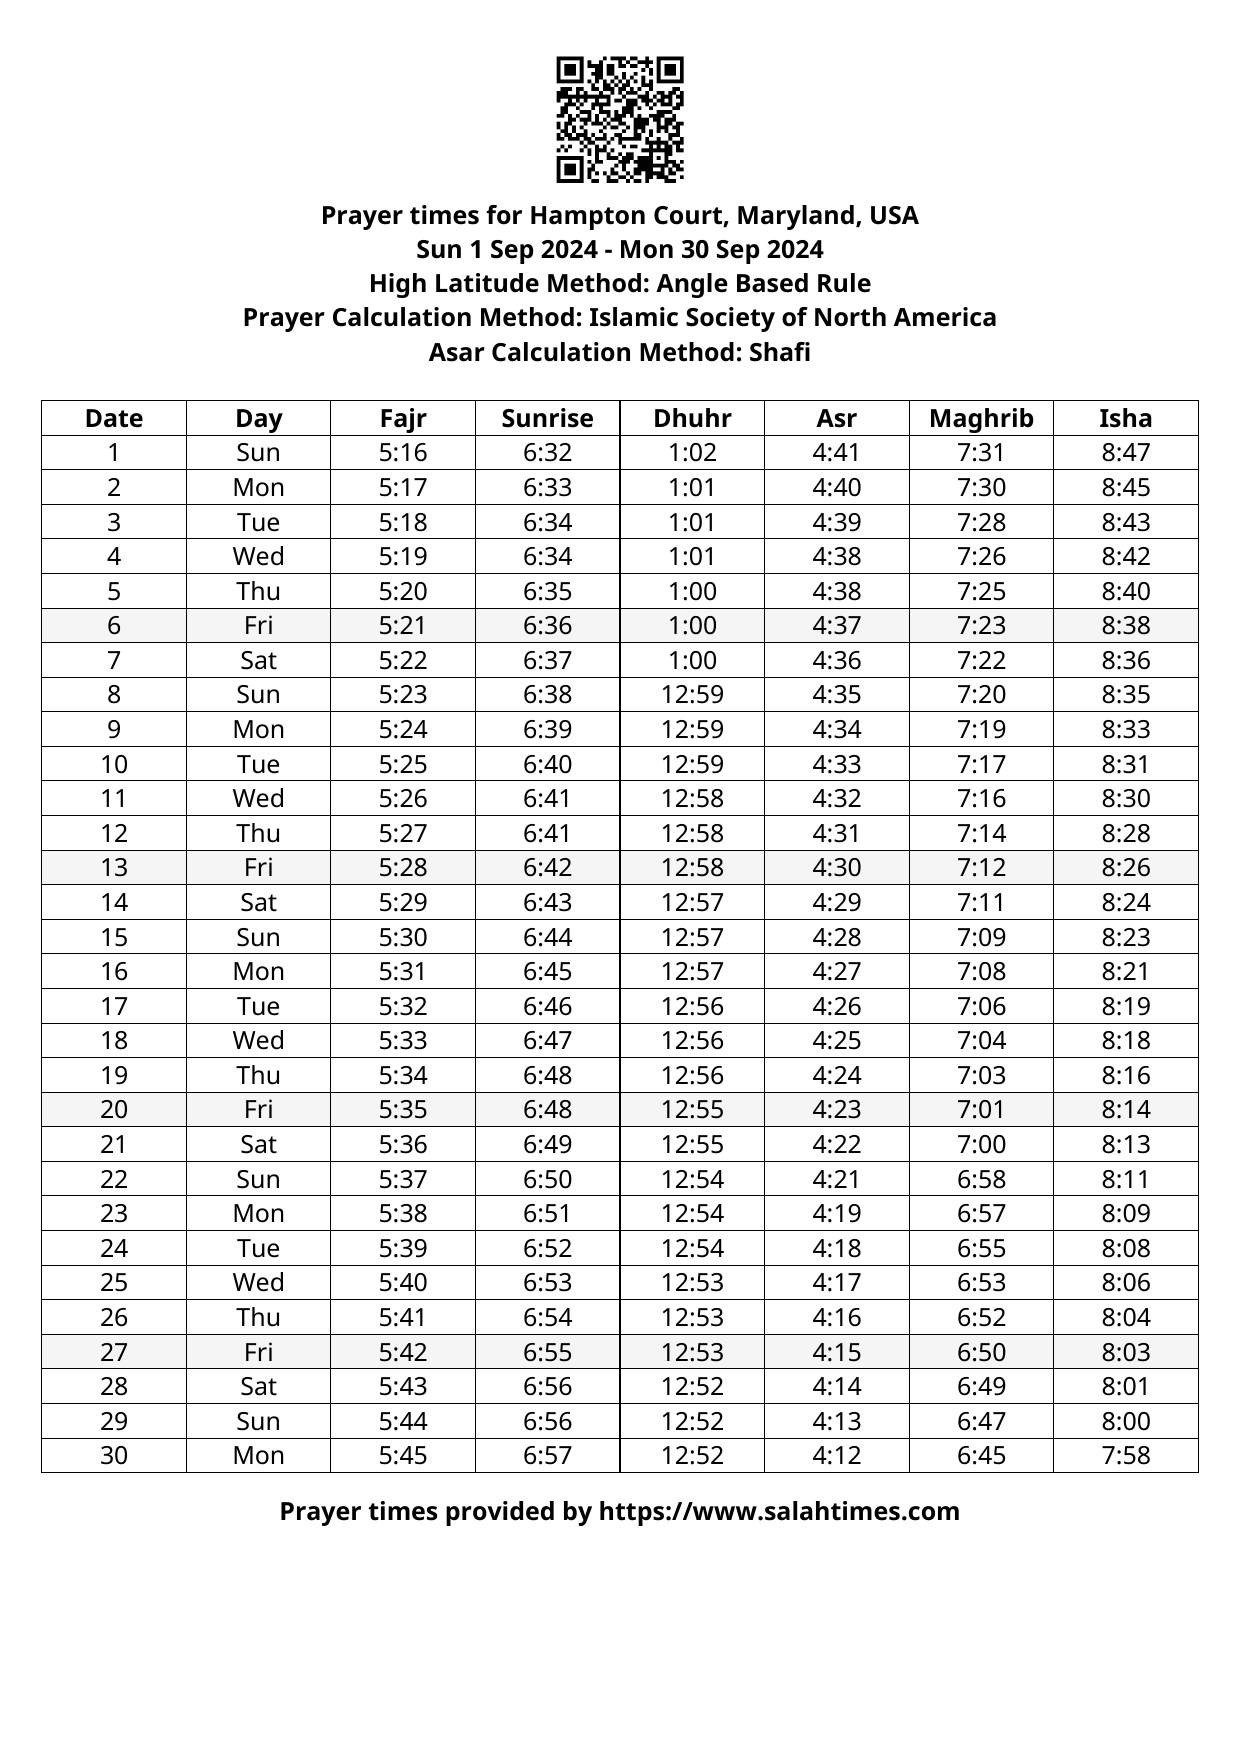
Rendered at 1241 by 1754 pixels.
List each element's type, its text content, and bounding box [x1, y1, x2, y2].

table_header Day [187, 401, 330, 434]
table_cell 8:13 [1054, 1127, 1198, 1161]
table_cell 5:45 [331, 1439, 475, 1472]
table_header Maghrib [910, 401, 1053, 434]
table_cell 4:31 [765, 816, 909, 849]
table_cell 5:43 [331, 1369, 475, 1403]
table_cell 6:46 [476, 989, 619, 1022]
table_cell Wed [187, 781, 330, 815]
table_cell 4:39 [765, 505, 909, 538]
table_cell 12:58 [621, 816, 764, 849]
table_cell 5:26 [331, 781, 475, 815]
table_cell 6:45 [910, 1439, 1053, 1472]
table_cell Sun [187, 920, 330, 953]
table_cell 8:08 [1054, 1231, 1198, 1264]
table_cell 8:24 [1054, 885, 1198, 919]
table_cell 4:14 [765, 1369, 909, 1403]
table_cell 5:27 [331, 816, 475, 849]
table_cell 4:16 [765, 1300, 909, 1334]
table_cell 5:23 [331, 678, 475, 711]
table_cell 7:22 [910, 643, 1053, 677]
table_cell 26 [42, 1300, 186, 1334]
table_cell Sat [187, 885, 330, 919]
table_cell 6:34 [476, 539, 619, 573]
table_cell 7:00 [910, 1127, 1053, 1161]
table_cell 6:54 [476, 1300, 619, 1334]
table_cell 6:57 [910, 1196, 1053, 1230]
table_cell 17 [42, 989, 186, 1022]
table_cell Sun [187, 436, 330, 469]
table_cell 4:17 [765, 1266, 909, 1299]
table_cell 12:59 [621, 712, 764, 746]
table_cell 6:44 [476, 920, 619, 953]
table_cell Tue [187, 1231, 330, 1264]
table_cell 7:08 [910, 954, 1053, 988]
table_cell 1:01 [621, 505, 764, 538]
table_header Dhuhr [621, 401, 764, 434]
table_cell 8:28 [1054, 816, 1198, 849]
table_cell 6:49 [476, 1127, 619, 1161]
table_cell 8:38 [1054, 609, 1198, 642]
table_cell 11 [42, 781, 186, 815]
table_cell 6:45 [476, 954, 619, 988]
table_cell 6:41 [476, 816, 619, 849]
table_cell 7:17 [910, 747, 1053, 780]
table_cell Tue [187, 989, 330, 1022]
table_cell 6:55 [910, 1231, 1053, 1264]
table_cell 5:24 [331, 712, 475, 746]
table_cell 4:38 [765, 574, 909, 607]
table_cell 8:14 [1054, 1093, 1198, 1126]
table_cell 4:22 [765, 1127, 909, 1161]
table_cell 4:34 [765, 712, 909, 746]
table_cell 1:00 [621, 574, 764, 607]
table_cell 25 [42, 1266, 186, 1299]
text Prayer times provided by https://www.salahtimes.com [42, 1494, 1198, 1528]
table_cell 4:36 [765, 643, 909, 677]
table_cell 6:56 [476, 1404, 619, 1437]
table_cell 5:17 [331, 470, 475, 504]
table_cell 4 [42, 539, 186, 573]
table_cell Sat [187, 643, 330, 677]
table_cell 24 [42, 1231, 186, 1264]
table_cell 6:40 [476, 747, 619, 780]
table_cell Tue [187, 505, 330, 538]
table_cell 22 [42, 1162, 186, 1195]
table_cell 7:12 [910, 851, 1053, 884]
table_cell 9 [42, 712, 186, 746]
table_cell 12:59 [621, 678, 764, 711]
table_cell 7:26 [910, 539, 1053, 573]
table_cell 4:40 [765, 470, 909, 504]
table_cell 4:38 [765, 539, 909, 573]
table_cell 4:25 [765, 1024, 909, 1057]
table_cell 5:18 [331, 505, 475, 538]
table_cell 6:32 [476, 436, 619, 469]
table_cell 18 [42, 1024, 186, 1057]
table_cell 6:53 [910, 1266, 1053, 1299]
table_cell 4:41 [765, 436, 909, 469]
table_cell 5:42 [331, 1335, 475, 1368]
table_cell Thu [187, 574, 330, 607]
table_cell 6:50 [910, 1335, 1053, 1368]
table_cell 5:40 [331, 1266, 475, 1299]
table_cell 4:19 [765, 1196, 909, 1230]
table_cell 5:21 [331, 609, 475, 642]
table_cell 27 [42, 1335, 186, 1368]
table_cell 1 [42, 436, 186, 469]
table_cell 6:48 [476, 1093, 619, 1126]
table_cell 7:58 [1054, 1439, 1198, 1472]
table_cell 21 [42, 1127, 186, 1161]
table_cell 5:32 [331, 989, 475, 1022]
table_cell 4:18 [765, 1231, 909, 1264]
table_cell 7:01 [910, 1093, 1053, 1126]
table_cell 5:36 [331, 1127, 475, 1161]
table_cell 4:26 [765, 989, 909, 1022]
table_cell 7:09 [910, 920, 1053, 953]
table_cell 6:51 [476, 1196, 619, 1230]
table_cell 15 [42, 920, 186, 953]
table_cell 13 [42, 851, 186, 884]
table_cell Mon [187, 1196, 330, 1230]
table_cell 1:02 [621, 436, 764, 469]
table_header Sunrise [476, 401, 619, 434]
table_cell Tue [187, 747, 330, 780]
table_cell 6:55 [476, 1335, 619, 1368]
table_cell 7:23 [910, 609, 1053, 642]
table_cell 7:04 [910, 1024, 1053, 1057]
table_cell 12:56 [621, 989, 764, 1022]
table_cell 4:35 [765, 678, 909, 711]
table_cell 5:30 [331, 920, 475, 953]
table_header Fajr [331, 401, 475, 434]
table_cell 1:01 [621, 470, 764, 504]
table_cell 4:13 [765, 1404, 909, 1437]
table_cell 8 [42, 678, 186, 711]
table_cell 8:11 [1054, 1162, 1198, 1195]
table_cell Sun [187, 1162, 330, 1195]
table_cell 5:37 [331, 1162, 475, 1195]
table_cell 7:20 [910, 678, 1053, 711]
table_cell 23 [42, 1196, 186, 1230]
table_cell 2 [42, 470, 186, 504]
table_cell 6:41 [476, 781, 619, 815]
table_cell 4:12 [765, 1439, 909, 1472]
table_cell 7:14 [910, 816, 1053, 849]
table_cell 4:27 [765, 954, 909, 988]
table_cell 6:52 [476, 1231, 619, 1264]
table_header Isha [1054, 401, 1198, 434]
table_cell 5:44 [331, 1404, 475, 1437]
table_cell 7:03 [910, 1058, 1053, 1092]
table_cell 5 [42, 574, 186, 607]
table_cell Fri [187, 851, 330, 884]
table_cell 10 [42, 747, 186, 780]
table_cell 5:38 [331, 1196, 475, 1230]
table_cell 4:23 [765, 1093, 909, 1126]
table_cell 12:53 [621, 1300, 764, 1334]
table_cell 4:32 [765, 781, 909, 815]
table_cell 8:40 [1054, 574, 1198, 607]
table_cell 1:01 [621, 539, 764, 573]
table_cell 12:58 [621, 781, 764, 815]
table_cell 7:30 [910, 470, 1053, 504]
table_cell 8:00 [1054, 1404, 1198, 1437]
table_cell 5:29 [331, 885, 475, 919]
table_cell Wed [187, 1024, 330, 1057]
table_cell 5:34 [331, 1058, 475, 1092]
table_cell 6:58 [910, 1162, 1053, 1195]
table_cell 4:29 [765, 885, 909, 919]
table_cell 3 [42, 505, 186, 538]
table_cell 8:43 [1054, 505, 1198, 538]
table_cell 8:21 [1054, 954, 1198, 988]
table_header Date [42, 401, 186, 434]
table_cell Thu [187, 1058, 330, 1092]
table_cell 12:55 [621, 1127, 764, 1161]
table_cell Fri [187, 1335, 330, 1368]
table_cell 12:52 [621, 1404, 764, 1437]
text Prayer times for Hampton Court, Maryland, USA [42, 198, 1198, 232]
table_cell 12:58 [621, 851, 764, 884]
text High Latitude Method: Angle Based Rule [42, 266, 1198, 300]
table_cell 12:54 [621, 1231, 764, 1264]
table_cell 8:19 [1054, 989, 1198, 1022]
table_cell Sun [187, 678, 330, 711]
table_cell 6 [42, 609, 186, 642]
table_cell 14 [42, 885, 186, 919]
table_cell 6:53 [476, 1266, 619, 1299]
table_cell 5:28 [331, 851, 475, 884]
table_cell 12:55 [621, 1093, 764, 1126]
table_cell Wed [187, 539, 330, 573]
table_cell 12:57 [621, 954, 764, 988]
table_cell 16 [42, 954, 186, 988]
table_cell 1:00 [621, 609, 764, 642]
table_cell 4:37 [765, 609, 909, 642]
table_cell Thu [187, 816, 330, 849]
table_cell Fri [187, 609, 330, 642]
table_cell 6:35 [476, 574, 619, 607]
table_cell 8:03 [1054, 1335, 1198, 1368]
table_cell 6:42 [476, 851, 619, 884]
table_cell 20 [42, 1093, 186, 1126]
table_cell Fri [187, 1093, 330, 1126]
table_cell 5:19 [331, 539, 475, 573]
table_cell 8:16 [1054, 1058, 1198, 1092]
table_cell 5:31 [331, 954, 475, 988]
table_cell 5:35 [331, 1093, 475, 1126]
table_cell 6:50 [476, 1162, 619, 1195]
table_cell 7:16 [910, 781, 1053, 815]
table_cell 8:47 [1054, 436, 1198, 469]
table_cell 4:33 [765, 747, 909, 780]
table_cell 12:59 [621, 747, 764, 780]
table_cell 8:45 [1054, 470, 1198, 504]
table_cell 6:36 [476, 609, 619, 642]
table_cell 6:39 [476, 712, 619, 746]
table_cell 8:01 [1054, 1369, 1198, 1403]
table_cell 8:30 [1054, 781, 1198, 815]
table_cell 8:35 [1054, 678, 1198, 711]
table_cell 8:36 [1054, 643, 1198, 677]
table_cell Mon [187, 712, 330, 746]
table_cell 8:23 [1054, 920, 1198, 953]
table_cell 19 [42, 1058, 186, 1092]
table_cell 6:47 [910, 1404, 1053, 1437]
table_cell 6:34 [476, 505, 619, 538]
table_cell 6:33 [476, 470, 619, 504]
text Prayer Calculation Method: Islamic Society of North America [42, 300, 1198, 334]
table_cell Sun [187, 1404, 330, 1437]
table_cell 30 [42, 1439, 186, 1472]
table_cell Sat [187, 1369, 330, 1403]
table_cell 6:57 [476, 1439, 619, 1472]
table_cell 5:22 [331, 643, 475, 677]
table_cell 12:54 [621, 1162, 764, 1195]
table_cell Mon [187, 1439, 330, 1472]
table_cell 8:09 [1054, 1196, 1198, 1230]
table_cell 12:52 [621, 1369, 764, 1403]
table_cell 5:33 [331, 1024, 475, 1057]
table_cell 7:11 [910, 885, 1053, 919]
table_cell 12:57 [621, 885, 764, 919]
table_cell 7:06 [910, 989, 1053, 1022]
table_cell 6:48 [476, 1058, 619, 1092]
table_cell 7:19 [910, 712, 1053, 746]
table_cell 12:53 [621, 1266, 764, 1299]
table_cell 12:57 [621, 920, 764, 953]
table_cell 8:06 [1054, 1266, 1198, 1299]
table_cell 28 [42, 1369, 186, 1403]
table_cell 5:20 [331, 574, 475, 607]
table_cell 5:41 [331, 1300, 475, 1334]
table_cell 12:56 [621, 1024, 764, 1057]
table_cell Wed [187, 1266, 330, 1299]
table_cell 29 [42, 1404, 186, 1437]
table_cell 7:25 [910, 574, 1053, 607]
table_cell 4:24 [765, 1058, 909, 1092]
table_cell 4:28 [765, 920, 909, 953]
table_cell Sat [187, 1127, 330, 1161]
table_cell 7:28 [910, 505, 1053, 538]
table_cell 12:54 [621, 1196, 764, 1230]
table_cell 6:43 [476, 885, 619, 919]
table_cell 8:33 [1054, 712, 1198, 746]
table_cell 1:00 [621, 643, 764, 677]
table_cell 4:15 [765, 1335, 909, 1368]
table_header Asr [765, 401, 909, 434]
table_cell 4:21 [765, 1162, 909, 1195]
table_cell 8:26 [1054, 851, 1198, 884]
table_cell 8:04 [1054, 1300, 1198, 1334]
table_cell 6:47 [476, 1024, 619, 1057]
table_cell 4:30 [765, 851, 909, 884]
table_cell 7:31 [910, 436, 1053, 469]
table_cell 6:49 [910, 1369, 1053, 1403]
text Sun 1 Sep 2024 - Mon 30 Sep 2024 [42, 232, 1198, 266]
table_cell 6:56 [476, 1369, 619, 1403]
table_cell Mon [187, 954, 330, 988]
text Asar Calculation Method: Shafi [42, 334, 1198, 368]
table_cell 8:31 [1054, 747, 1198, 780]
table_cell Thu [187, 1300, 330, 1334]
table_cell 12:53 [621, 1335, 764, 1368]
table_cell 12:52 [621, 1439, 764, 1472]
table_cell Mon [187, 470, 330, 504]
table_cell 6:37 [476, 643, 619, 677]
table_cell 5:25 [331, 747, 475, 780]
table_cell 12:56 [621, 1058, 764, 1092]
table_cell 6:38 [476, 678, 619, 711]
table_cell 12 [42, 816, 186, 849]
table_cell 8:18 [1054, 1024, 1198, 1057]
table_cell 8:42 [1054, 539, 1198, 573]
table_cell 7 [42, 643, 186, 677]
table_cell 6:52 [910, 1300, 1053, 1334]
picture [542, 41, 699, 198]
table_cell 5:39 [331, 1231, 475, 1264]
table_cell 5:16 [331, 436, 475, 469]
